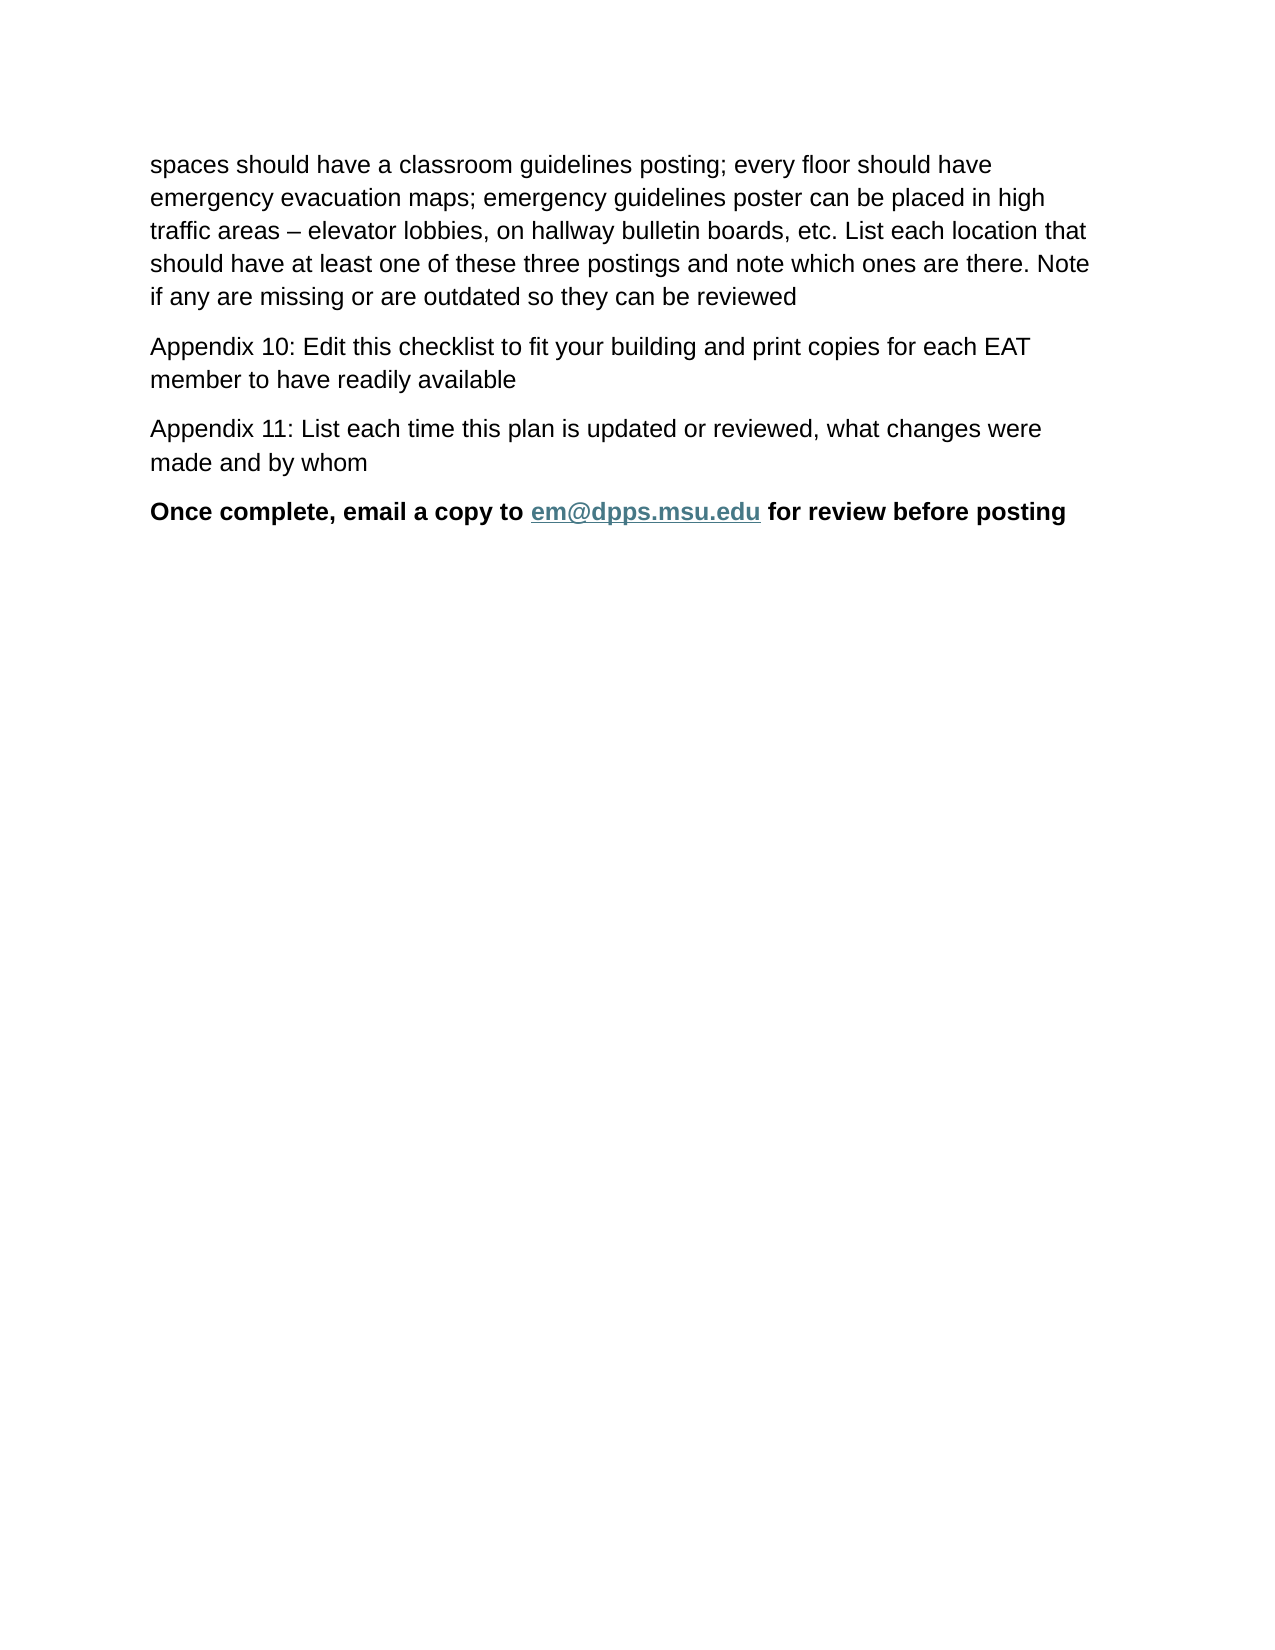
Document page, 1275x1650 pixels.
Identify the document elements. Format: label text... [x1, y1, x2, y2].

text Once complete, email a copy to em@dpps.msu.edu for review before posting [150, 497, 1106, 526]
text Appendix 11: List each time this plan is updated or reviewed, what changes were made and by whom [150, 414, 1106, 476]
text Appendix 10: Edit this checklist to fit your building and print copies for each EAT member to have readily available [150, 332, 1106, 393]
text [150, 150, 1106, 311]
